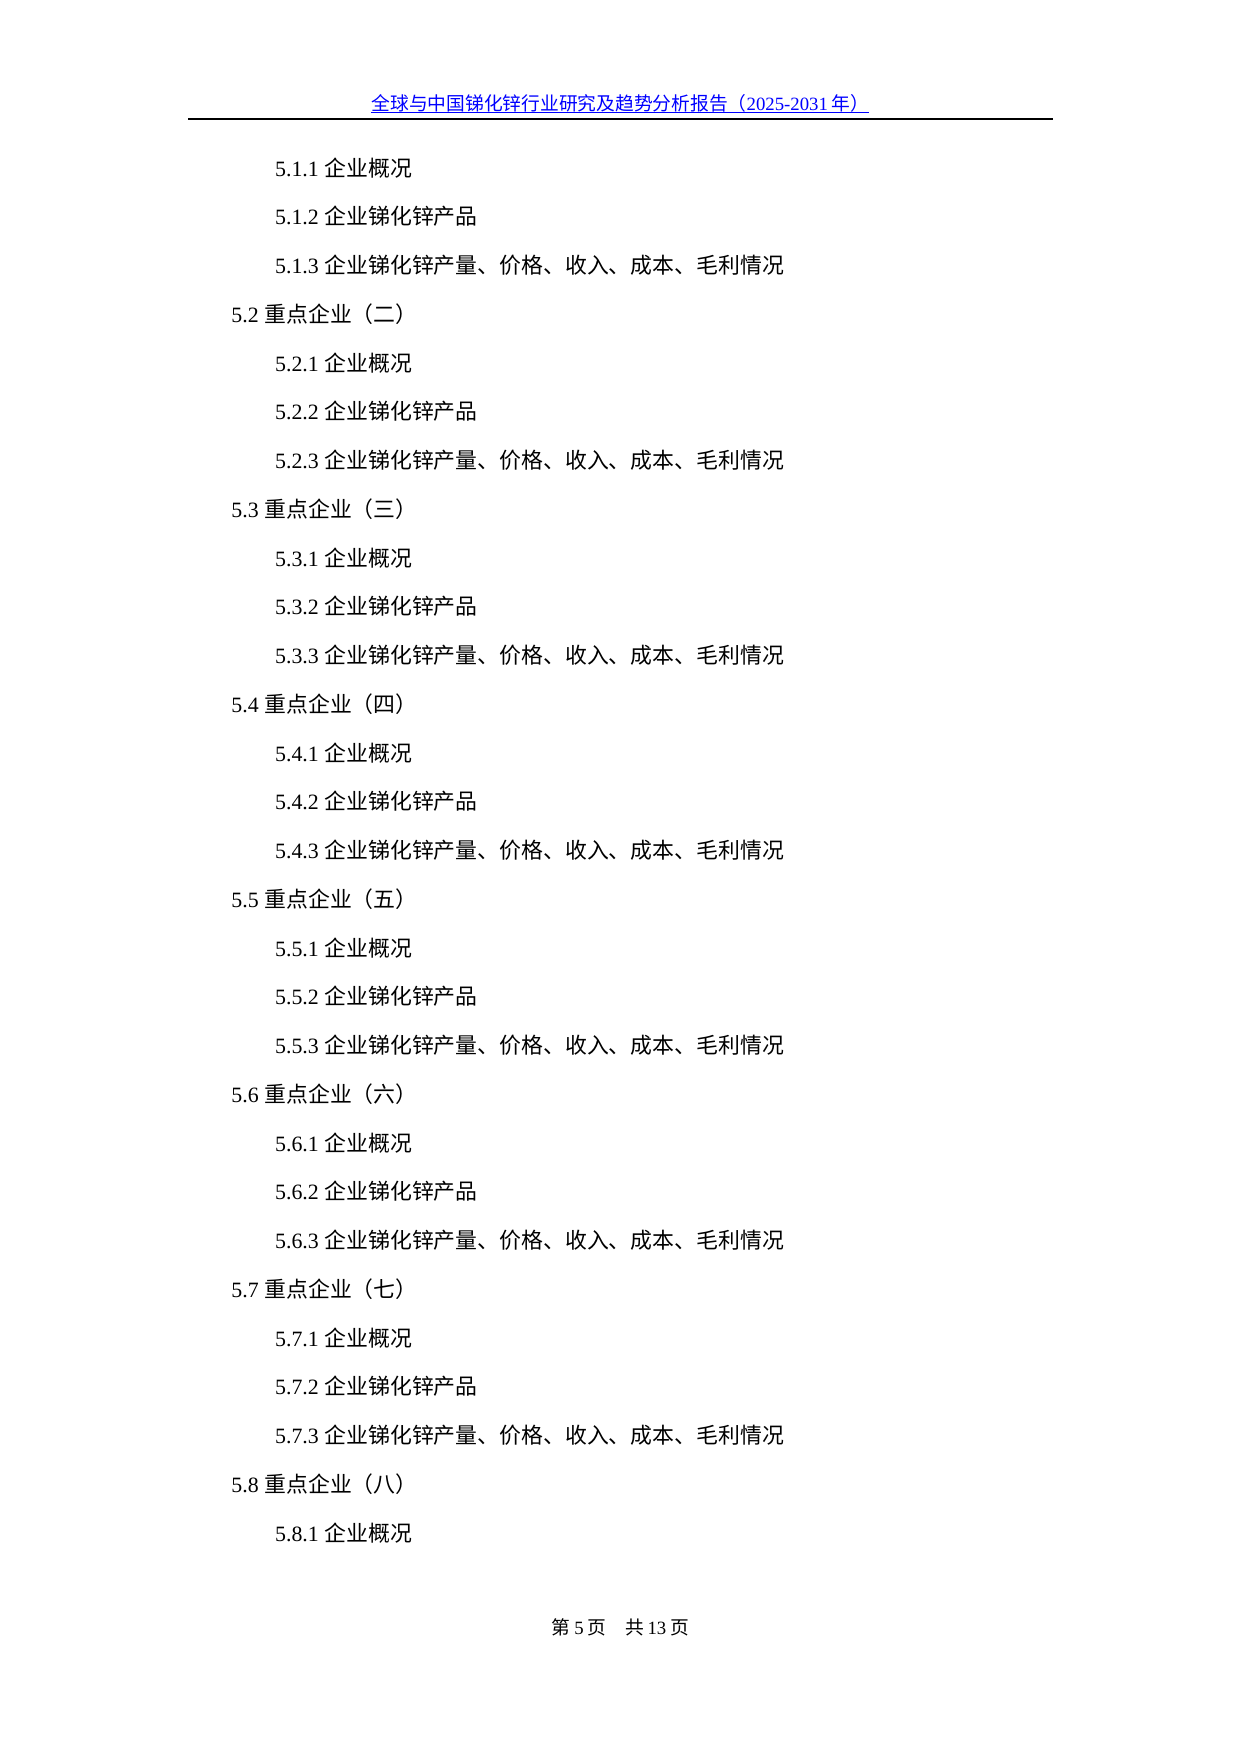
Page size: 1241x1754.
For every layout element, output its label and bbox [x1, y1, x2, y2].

text [187, 150, 1053, 1548]
